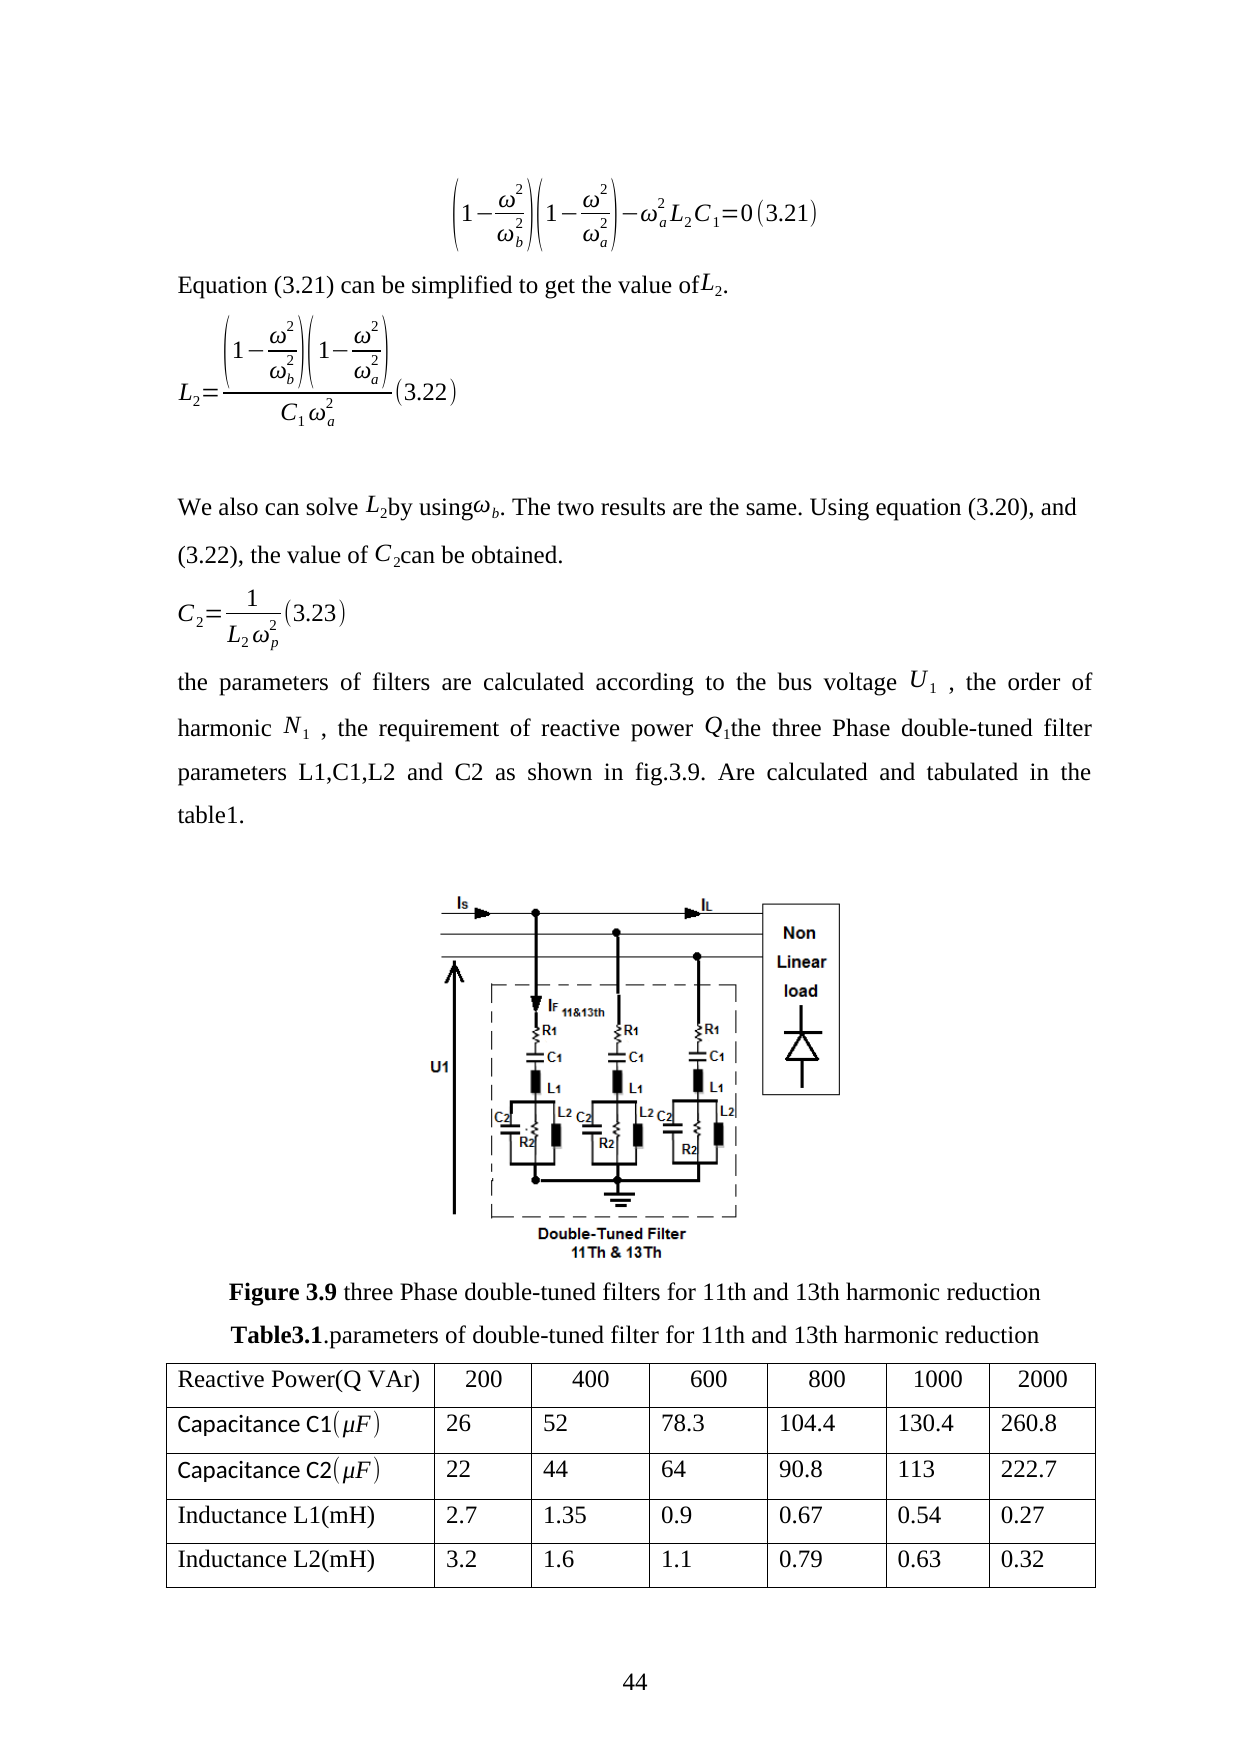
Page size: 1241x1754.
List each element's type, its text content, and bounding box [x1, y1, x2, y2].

table_cell 0.54 [887, 1500, 989, 1543]
table_cell 44 [532, 1454, 649, 1499]
table_cell Inductance L2(mH) [167, 1544, 434, 1587]
table_cell 130.4 [887, 1408, 989, 1453]
table_cell 0.27 [990, 1500, 1095, 1543]
table_cell 104.4 [768, 1408, 886, 1453]
table_header 2000 [990, 1364, 1095, 1407]
table_cell 22 [435, 1454, 531, 1499]
table_header 600 [650, 1364, 767, 1407]
table_header 1000 [887, 1364, 989, 1407]
table_cell 52 [532, 1408, 649, 1453]
table_cell 1.1 [650, 1544, 767, 1587]
table_cell 260.8 [990, 1408, 1095, 1453]
table_cell 0.32 [990, 1544, 1095, 1587]
table_cell Capacitance C1 [167, 1408, 434, 1453]
text We also can solve by using. The two results are the same. Using equation (3.20), and (3.22), the value of can be obtained. [177, 491, 1092, 571]
table_header 800 [768, 1364, 886, 1407]
table_cell 1.6 [532, 1544, 649, 1587]
table_header 400 [532, 1364, 649, 1407]
table_header 200 [435, 1364, 531, 1407]
table_cell 1.35 [532, 1500, 649, 1543]
picture [427, 886, 843, 1263]
text Figure 3.9 three Phase double-tuned filters for 11th and 13th harmonic reduction [177, 1277, 1092, 1306]
table_cell 90.8 [768, 1454, 886, 1499]
table_cell 222.7 [990, 1454, 1095, 1499]
table_cell 0.63 [887, 1544, 989, 1587]
table_cell 0.67 [768, 1500, 886, 1543]
table_cell 78.3 [650, 1408, 767, 1453]
table_cell Capacitance C2 [167, 1454, 434, 1499]
table_cell 113 [887, 1454, 989, 1499]
text Table3.1.parameters of double-tuned filter for 11th and 13th harmonic reduction [177, 1320, 1092, 1349]
text the parameters of filters are calculated according to the bus voltage , the order of harmonic , the requirement of reactive power the three Phase double-tuned filter parameters L1,C1,L2 and C2 as shown in fig.3.9. Are calculated and tabulated in the table1. [177, 666, 1092, 829]
table_cell Inductance L1(mH) [167, 1500, 434, 1543]
table_cell 26 [435, 1408, 531, 1453]
text Equation (3.21) can be simplified to get the value of. [177, 268, 1092, 300]
table_cell 3.2 [435, 1544, 531, 1587]
table_cell 64 [650, 1454, 767, 1499]
table_cell 2.7 [435, 1500, 531, 1543]
table_cell 0.79 [768, 1544, 886, 1587]
table_header Reactive Power(Q VAr) [167, 1364, 434, 1407]
table_cell 0.9 [650, 1500, 767, 1543]
